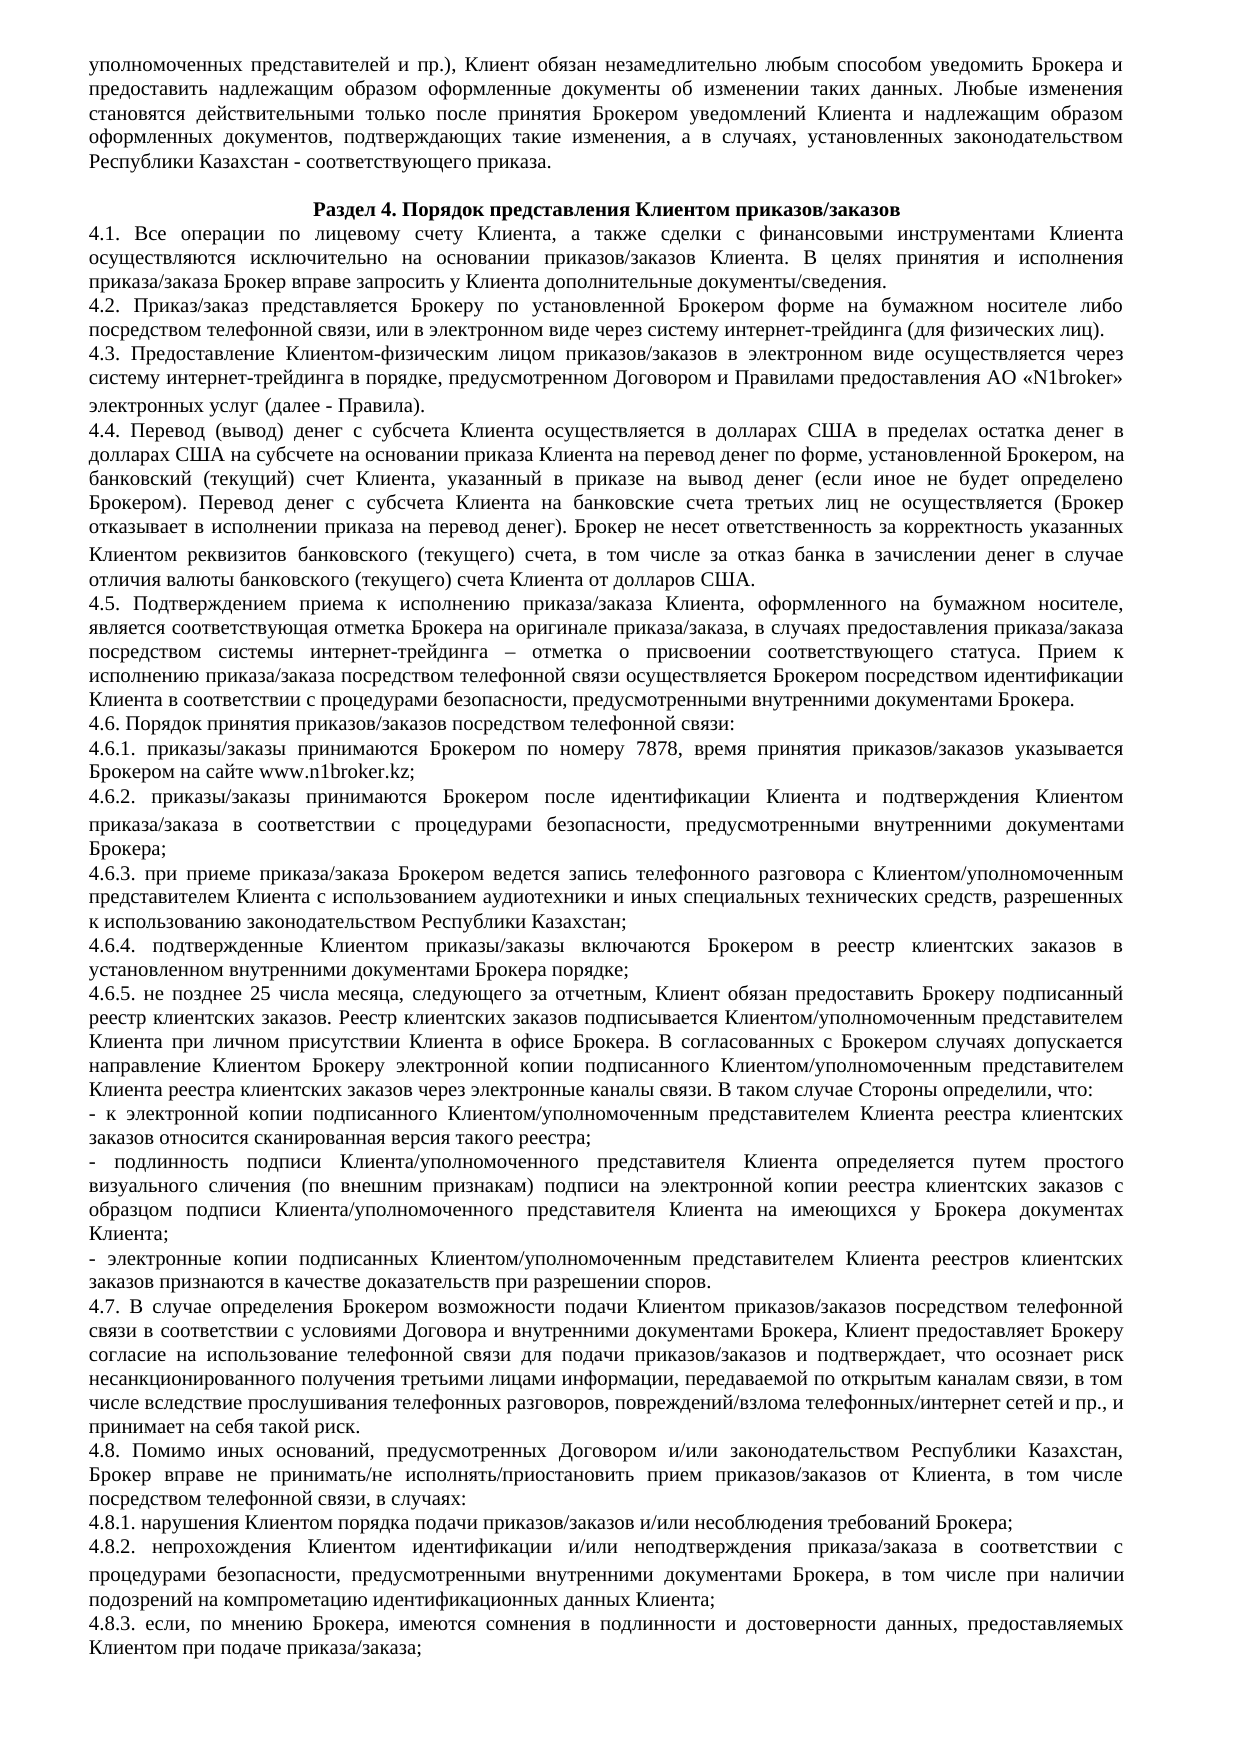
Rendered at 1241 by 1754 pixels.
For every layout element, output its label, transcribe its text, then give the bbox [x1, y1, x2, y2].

text 4.7. В случае определения Брокером возможности подачи Клиентом приказов/заказов посредством телефонной связи в соответствии с условиями Договора и внутренними документами Брокера, Клиент предоставляет Брокеру согласие на использование телефонной связи для подачи приказов/заказов и подтверждает, что осознает риск несанкционированного получения третьими лицами информации, передаваемой по открытым каналам связи, в том числе вследствие прослушивания телефонных разговоров, повреждений/взлома телефонных/интернет сетей и пр., и принимает на себя такой риск. [89, 1293, 1124, 1438]
text - к электронной копии подписанного Клиентом/уполномоченным представителем Клиента реестра клиентских заказов относится сканированная версия такого реестра; [89, 1101, 1124, 1149]
text Раздел 4. Порядок представления Клиентом приказов/заказов [89, 197, 1124, 221]
text 4.6.4. подтвержденные Клиентом приказы/заказы включаются Брокером в реестр клиентских заказов в установленном внутренними документами Брокера порядке; [89, 933, 1124, 981]
text 4.8.3. если, по мнению Брокера, имеются сомнения в подлинности и достоверности данных, предоставляемых Клиентом при подаче приказа/заказа; [89, 1611, 1124, 1659]
text 4.6. Порядок принятия приказов/заказов посредством телефонной связи: [89, 711, 1124, 735]
text 4.6.1. приказы/заказы принимаются Брокером по номеру 7878, время принятия приказов/заказов указывается Брокером на сайте www.n1broker.kz; [89, 735, 1124, 783]
text 4.2. Приказ/заказ представляется Брокеру по установленной Брокером форме на бумажном носителе либо посредством телефонной связи, или в электронном виде через систему интернет-трейдинга (для физических лиц). [89, 293, 1124, 341]
text - подлинность подписи Клиента/уполномоченного представителя Клиента определяется путем простого визуального сличения (по внешним признакам) подписи на электронной копии реестра клиентских заказов с образцом подписи Клиента/уполномоченного представителя Клиента на имеющихся у Брокера документах Клиента; [89, 1149, 1124, 1245]
text - электронные копии подписанных Клиентом/уполномоченным представителем Клиента реестров клиентских заказов признаются в качестве доказательств при разрешении споров. [89, 1245, 1124, 1293]
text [89, 52, 1124, 173]
text 4.4. Перевод (вывод) денег с субсчета Клиента осуществляется в долларах США в пределах остатка денег в долларах США на субсчете на основании приказа Клиента на перевод денег по форме, установленной Брокером, на банковский (текущий) счет Клиента, указанный в приказе на вывод денег (если иное не будет определено Брокером). Перевод денег с субсчета Клиента на банковские счета третьих лиц не осуществляется (Брокер отказывает в исполнении приказа на перевод денег). Брокер не несет ответственность за корректность указанных Клиентом реквизитов банковского (текущего) счета, в том числе за отказ банка в зачислении денег в случае отличия валюты банковского (текущего) счета Клиента от долларов США. [89, 418, 1124, 591]
text 4.5. Подтверждением приема к исполнению приказа/заказа Клиента, оформленного на бумажном носителе, является соответствующая отметка Брокера на оригинале приказа/заказа, в случаях предоставления приказа/заказа посредством системы интернет-трейдинга – отметка о присвоении соответствующего статуса. Прием к исполнению приказа/заказа посредством телефонной связи осуществляется Брокером посредством идентификации Клиента в соответствии с процедурами безопасности, предусмотренными внутренними документами Брокера. [89, 591, 1124, 711]
text 4.1. Все операции по лицевому счету Клиента, а также сделки с финансовыми инструментами Клиента осуществляются исключительно на основании приказов/заказов Клиента. В целях принятия и исполнения приказа/заказа Брокер вправе запросить у Клиента дополнительные документы/сведения. [89, 221, 1124, 293]
text 4.8.2. непрохождения Клиентом идентификации и/или неподтверждения приказа/заказа в соответствии с процедурами безопасности, предусмотренными внутренними документами Брокера, в том числе при наличии подозрений на компрометацию идентификационных данных Клиента; [89, 1534, 1124, 1611]
text 4.6.2. приказы/заказы принимаются Брокером после идентификации Клиента и подтверждения Клиентом приказа/заказа в соответствии с процедурами безопасности, предусмотренными внутренними документами Брокера; [89, 783, 1124, 860]
text 4.6.3. при приеме приказа/заказа Брокером ведется запись телефонного разговора с Клиентом/уполномоченным представителем Клиента с использованием аудиотехники и иных специальных технических средств, разрешенных к использованию законодательством Республики Казахстан; [89, 860, 1124, 933]
text 4.8. Помимо иных оснований, предусмотренных Договором и/или законодательством Республики Казахстан, Брокер вправе не принимать/не исполнять/приостановить прием приказов/заказов от Клиента, в том числе посредством телефонной связи, в случаях: [89, 1438, 1124, 1510]
text 4.3. Предоставление Клиентом-физическим лицом приказов/заказов в электронном виде осуществляется через систему интернет-трейдинга в порядке, предусмотренном Договором и Правилами предоставления АО «N1broker» электронных услуг (далее - Правила). [89, 341, 1124, 418]
text 4.8.1. нарушения Клиентом порядка подачи приказов/заказов и/или несоблюдения требований Брокера; [89, 1510, 1124, 1534]
text 4.6.5. не позднее 25 числа месяца, следующего за отчетным, Клиент обязан предоставить Брокеру подписанный реестр клиентских заказов. Реестр клиентских заказов подписывается Клиентом/уполномоченным представителем Клиента при личном присутствии Клиента в офисе Брокера. В согласованных с Брокером случаях допускается направление Клиентом Брокеру электронной копии подписанного Клиентом/уполномоченным представителем Клиента реестра клиентских заказов через электронные каналы связи. В таком случае Стороны определили, что: [89, 981, 1124, 1101]
